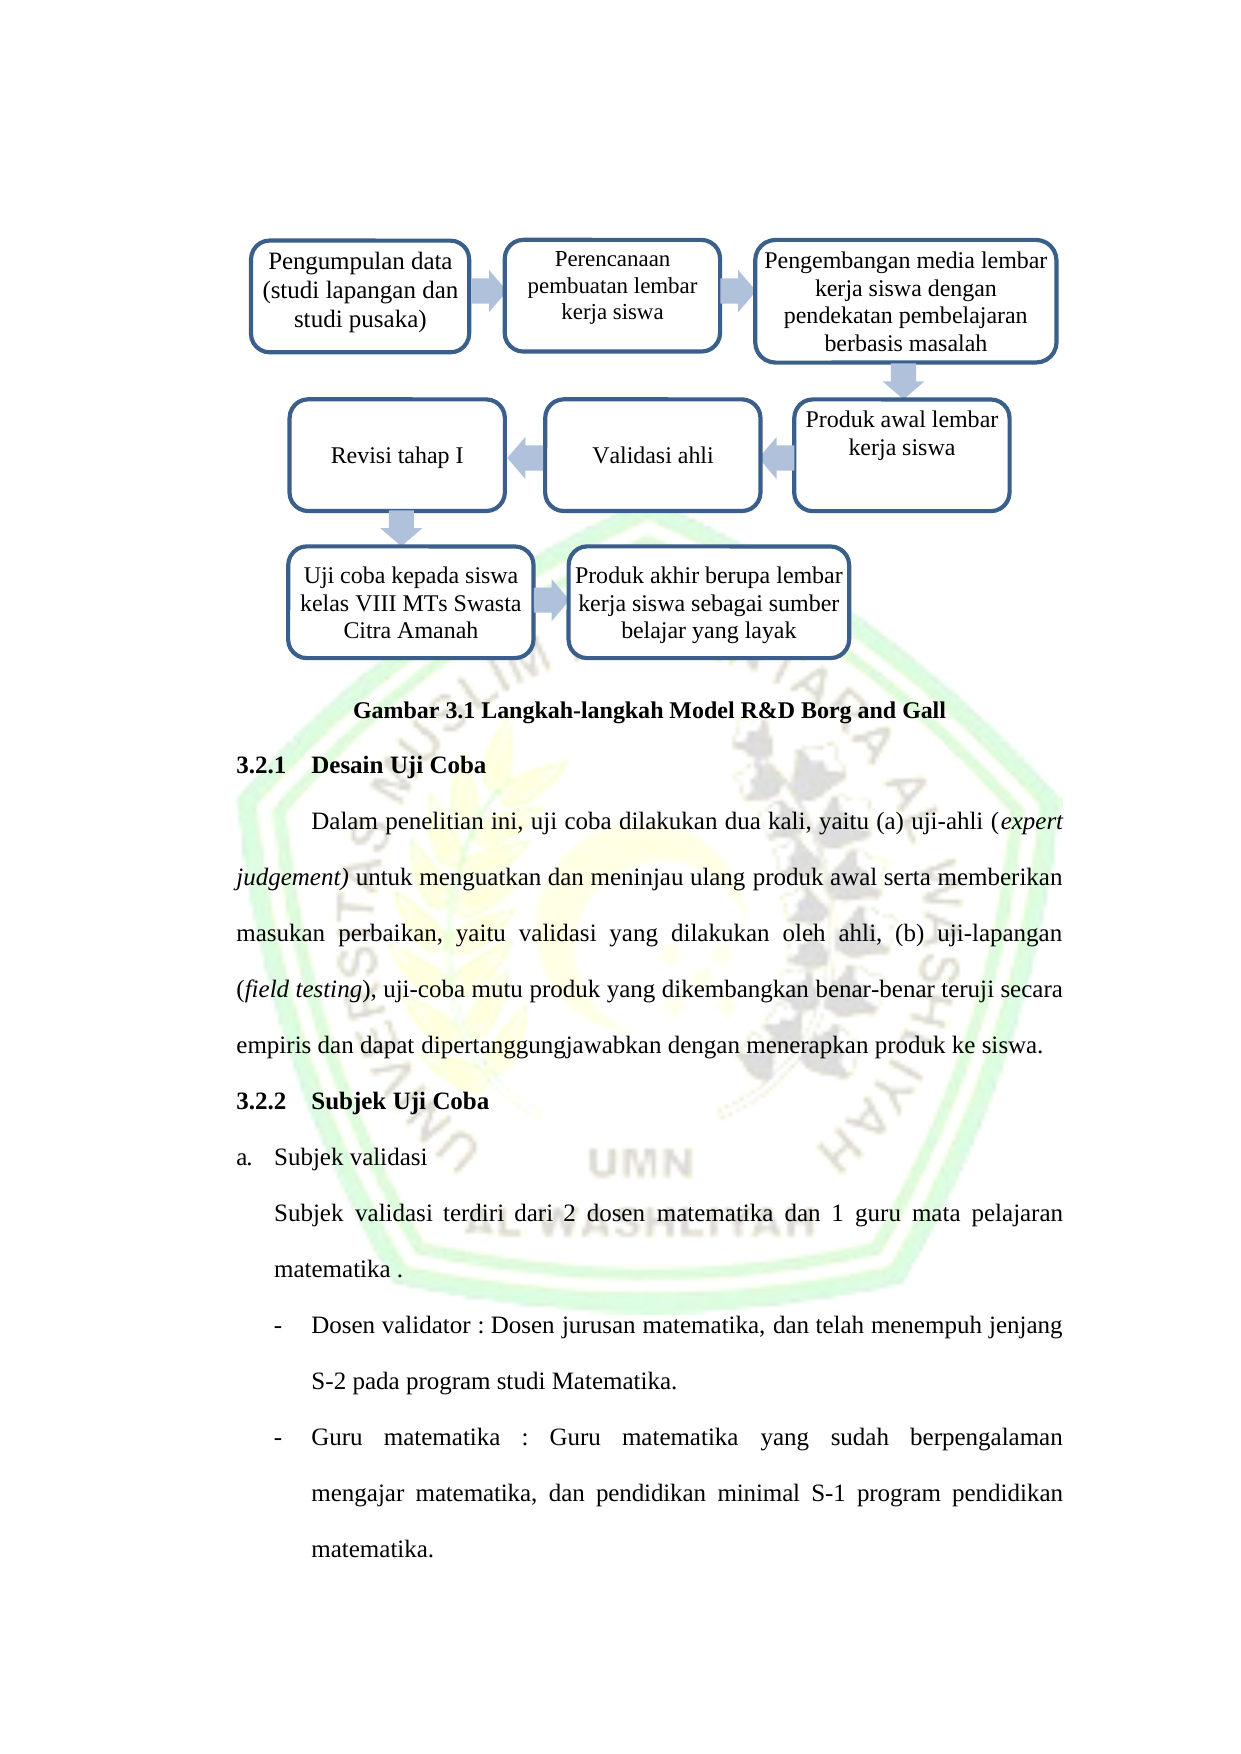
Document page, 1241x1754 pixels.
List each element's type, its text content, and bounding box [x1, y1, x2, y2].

list Subjek validasi [236, 1142, 1063, 1171]
text Gambar 3.1 Langkah-langkah Model R&D Borg and Gall [236, 696, 1063, 724]
subtitle Subjek Uji Coba [236, 1086, 1063, 1115]
text Dalam penelitian ini, uji coba dilakukan dua kali, yaitu (a) uji-ahli (expert judgement) untuk menguatkan dan meninjau ulang produk awal serta memberikan masukan perbaikan, yaitu validasi yang dilakukan oleh ahli, (b) uji-lapangan (field testing), uji-coba mutu produk yang dikembangkan benar-benar teruji secara empiris dan dapat dipertanggungjawabkan dengan menerapkan produk ke siswa. [236, 806, 1063, 1059]
list Dosen validator : Dosen jurusan matematika, dan telah menempuh jenjang S-2 pada program studi Matematika. [274, 1310, 1063, 1395]
list Guru matematika : Guru matematika yang sudah berpengalaman mengajar matematika, dan pendidikan minimal S-1 program pendidikan matematika. [274, 1422, 1063, 1563]
list Subjek validasi terdiri dari 2 dosen matematika dan 1 guru mata pelajaran matematika . [274, 1198, 1063, 1283]
subtitle Desain Uji Coba [236, 750, 1063, 779]
